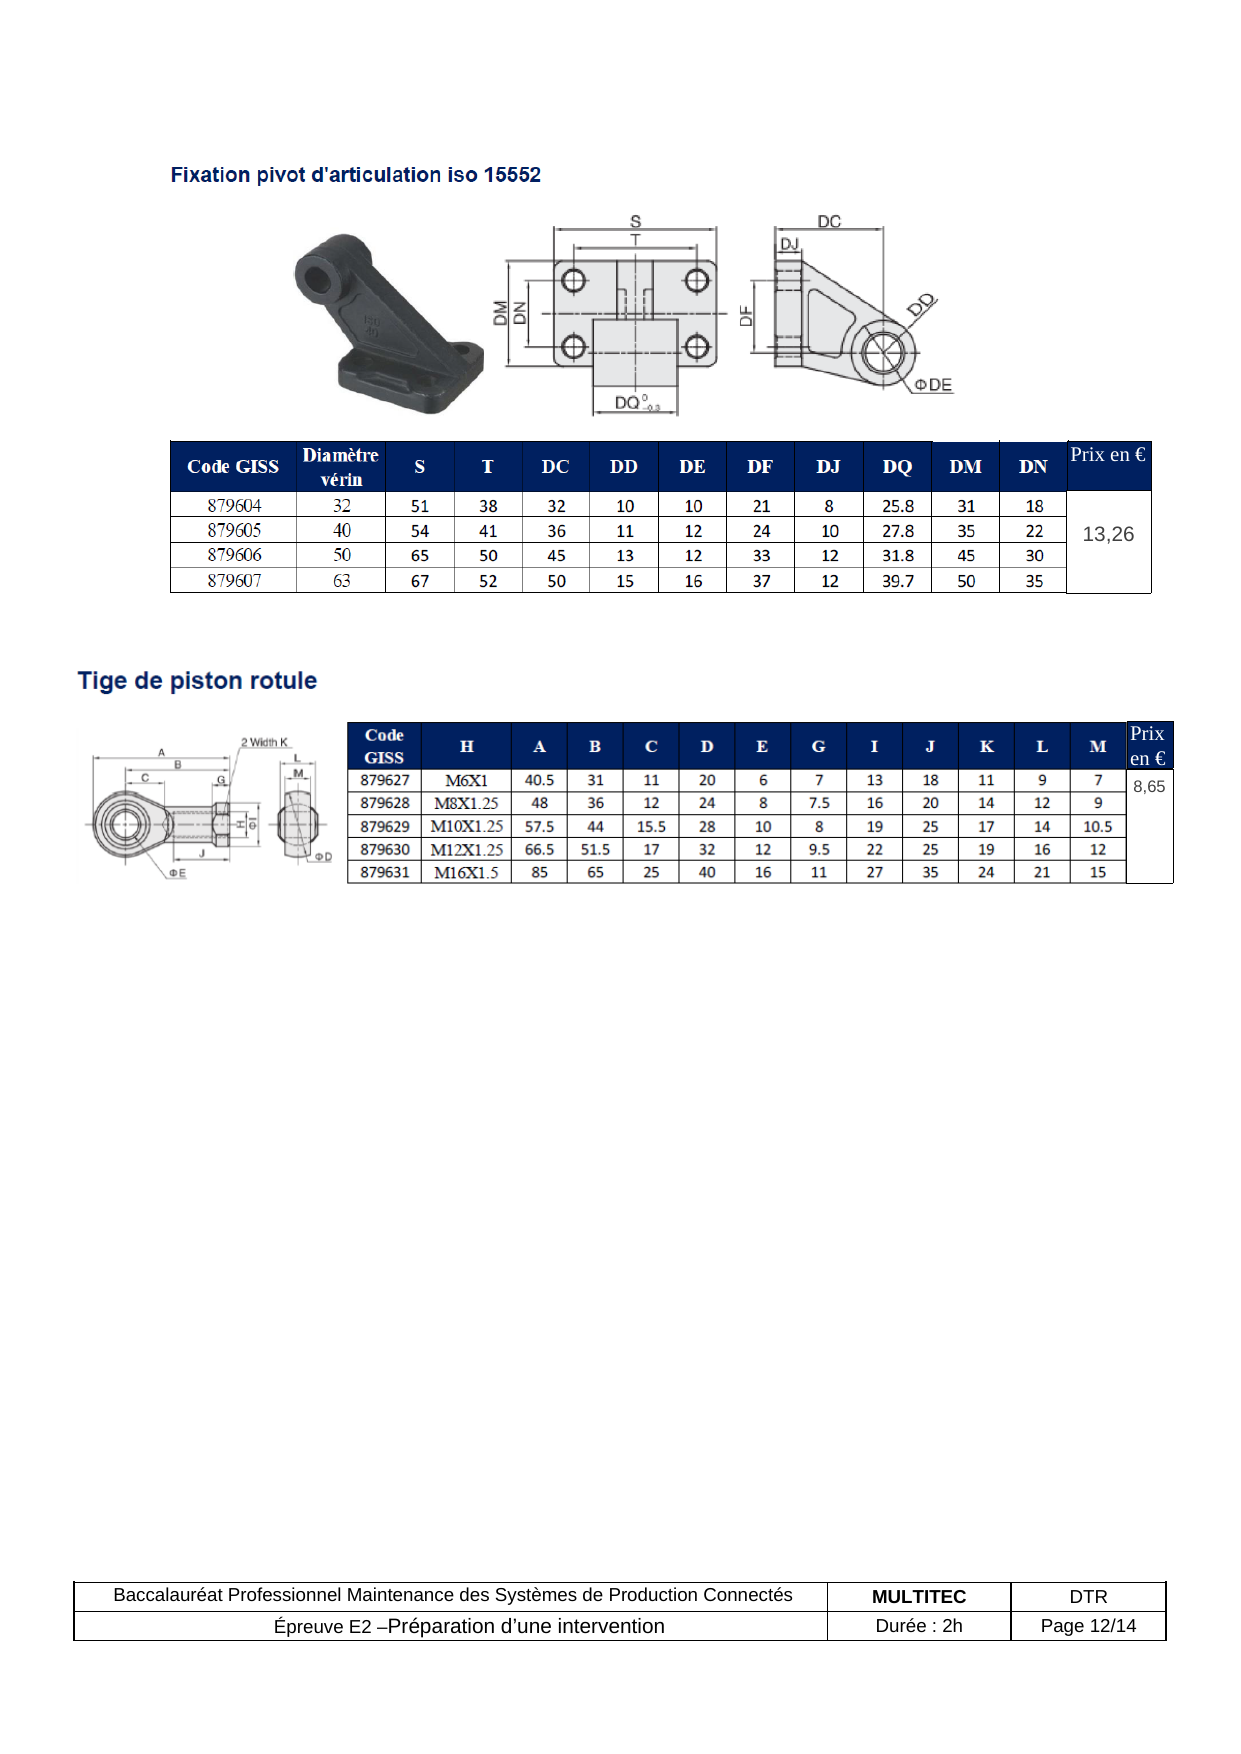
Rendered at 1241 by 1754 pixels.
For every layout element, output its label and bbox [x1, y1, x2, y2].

picture [73, 662, 1137, 897]
picture [161, 160, 1079, 605]
